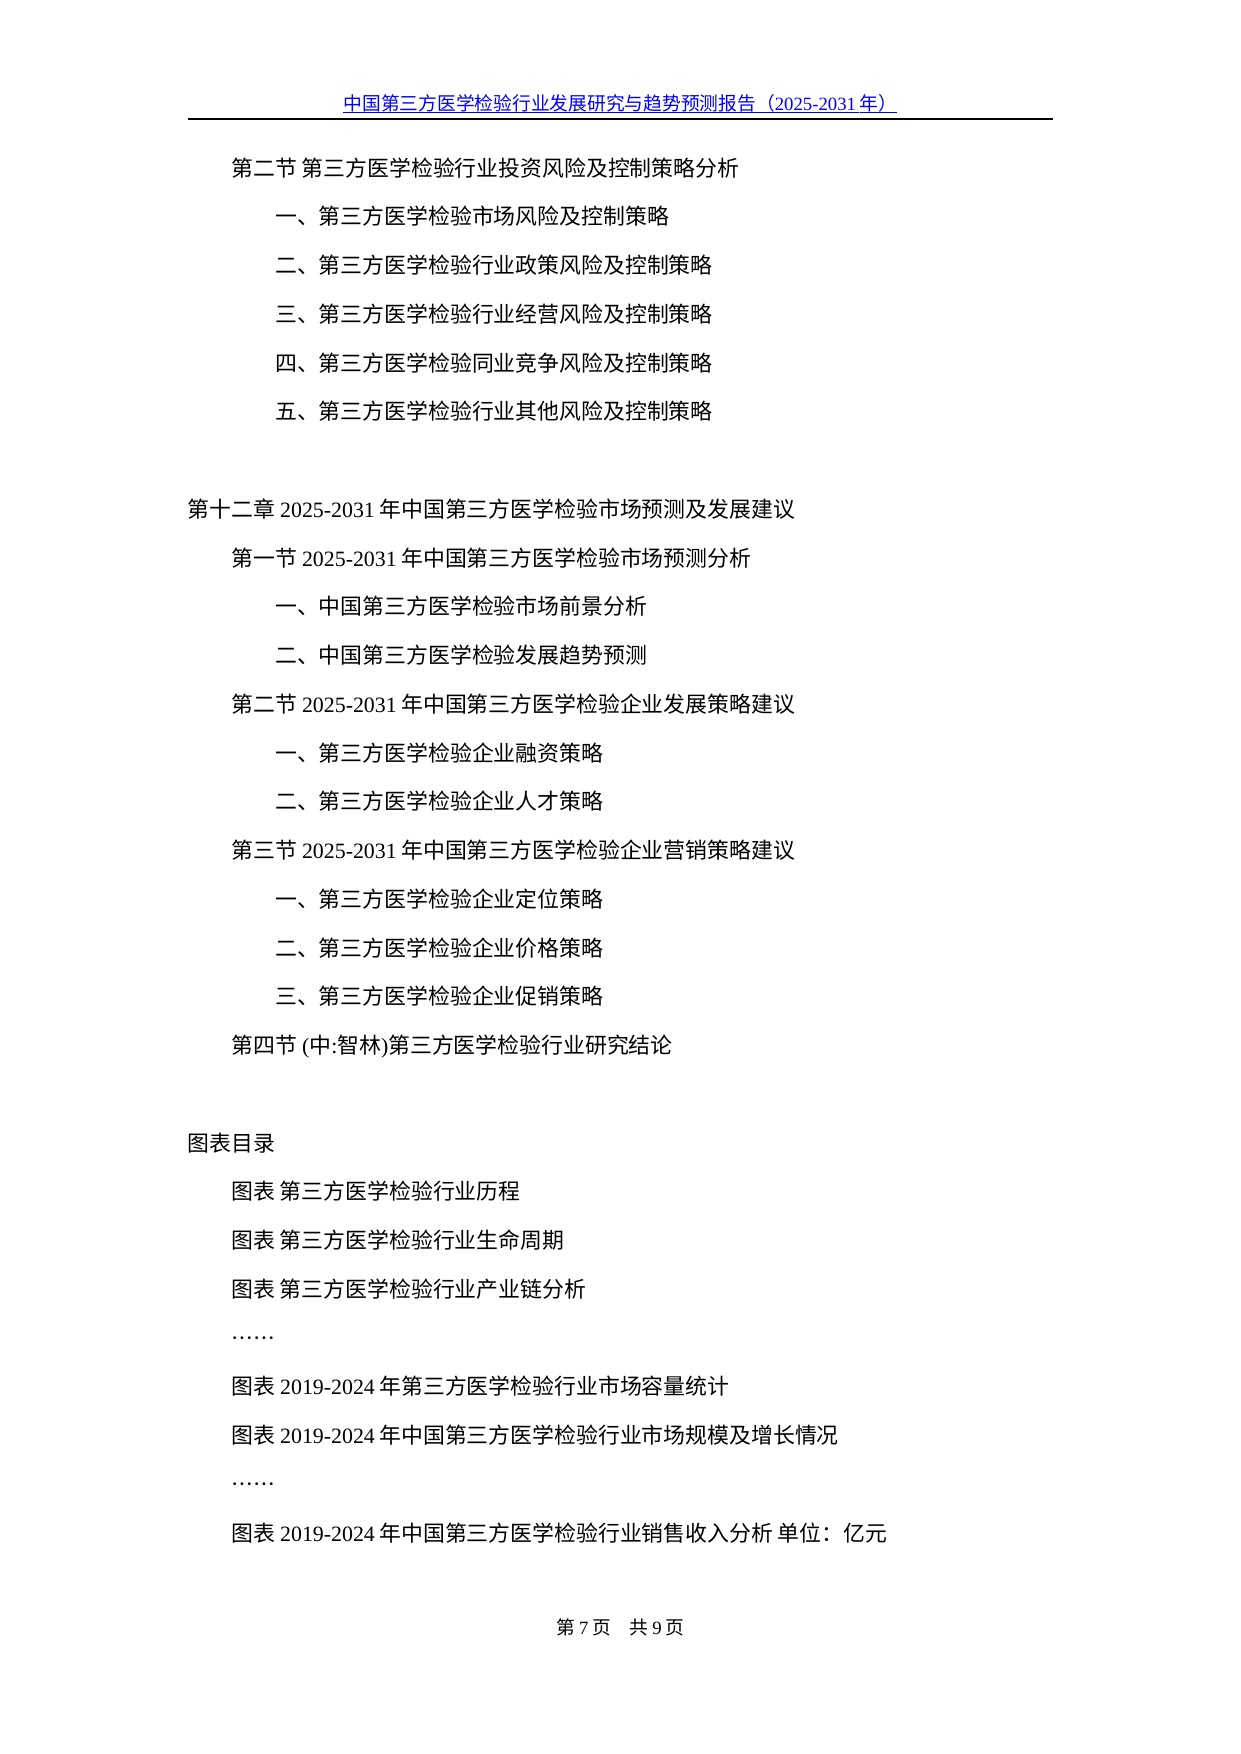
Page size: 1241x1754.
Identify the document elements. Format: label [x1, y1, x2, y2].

text [187, 150, 1053, 1548]
